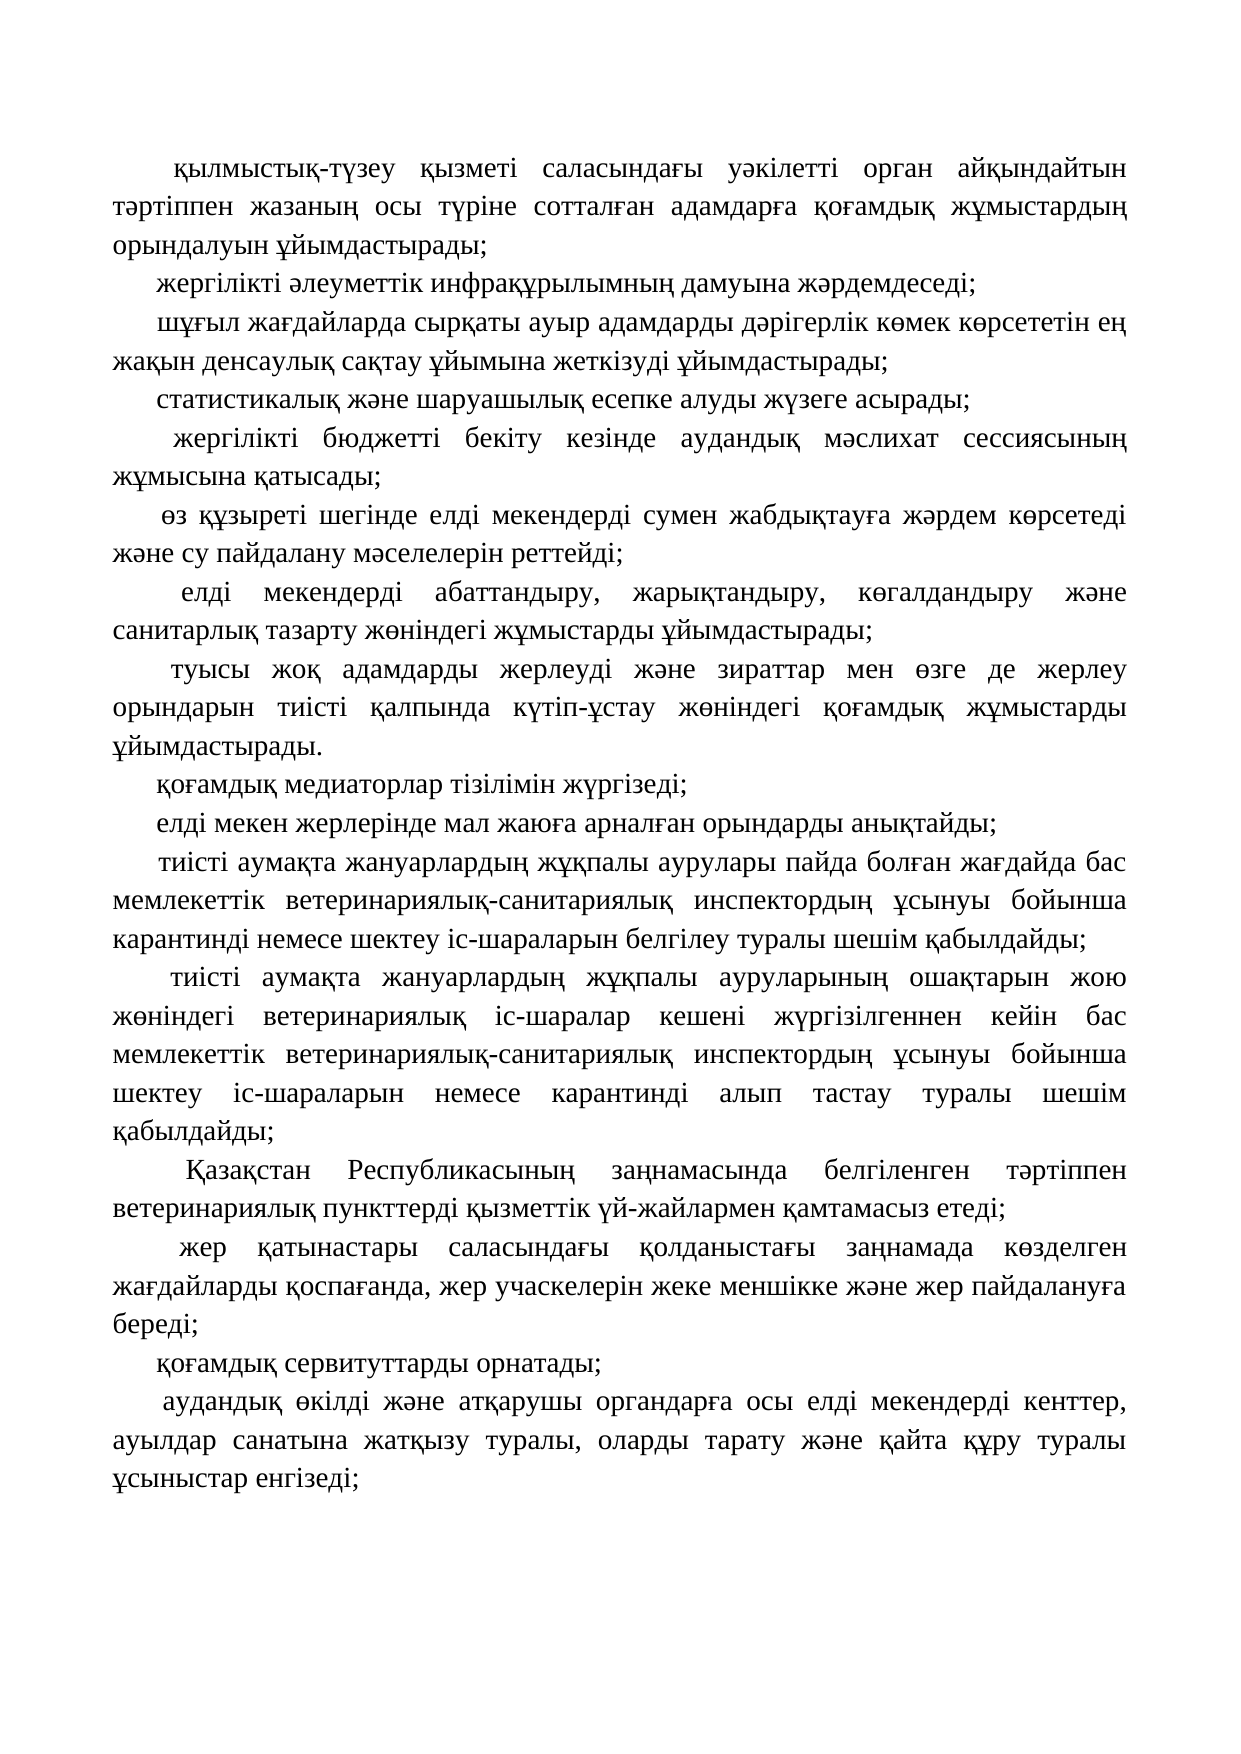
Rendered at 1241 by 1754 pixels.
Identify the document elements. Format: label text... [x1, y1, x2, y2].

text туысы жоқ адамдарды жерлеуді және зираттар мен өзге де жерлеу орындарын тиісті қалпында күтіп-ұстау жөніндегі қоғамдық жұмыстарды ұйымдастырады. [112, 651, 1128, 762]
text тиісті аумақта жануарлардың жұқпалы ауруларының ошақтарын жою жөніндегі ветеринариялық іс-шаралар кешені жүргізілгеннен кейін бас мемлекеттік ветеринариялық-санитариялық инспектордың ұсынуы бойынша шектеу іс-шараларын немесе карантинді алып тастау туралы шешім қабылдайды; [112, 959, 1128, 1147]
text статистикалық және шаруашылық есепке алуды жүзеге асырады; [112, 381, 1128, 415]
text шұғыл жағдайларда сырқаты ауыр адамдарды дәрігерлік көмек көрсететін ең жақын денсаулық сақтау ұйымына жеткізуді ұйымдастырады; [112, 304, 1128, 376]
text елді мекендерді абаттандыру, жарықтандыру, көгалдандыру және санитарлық тазарту жөніндегі жұмыстарды ұйымдастырады; [112, 574, 1128, 646]
text өз құзыреті шегінде елді мекендерді сумен жабдықтауға жәрдем көрсетеді және су пайдалану мәселелерін реттейді; [112, 497, 1128, 569]
text Қазақстан Республикасының заңнамасында белгіленген тәртіппен ветеринариялық пункттерді қызметтік үй-жайлармен қамтамасыз етеді; [112, 1152, 1128, 1224]
text қоғамдық сервитуттарды орнатады; [112, 1345, 1128, 1378]
text қоғамдық медиаторлар тізілімін жүргізеді; [112, 767, 1128, 800]
text елді мекен жерлерінде мал жаюға арналған орындарды анықтайды; [112, 805, 1128, 839]
text қылмыстық-түзеу қызметі саласындағы уәкілетті орган айқындайтын тәртіппен жазаның осы түріне сотталған адамдарға қоғамдық жұмыстардың орындалуын ұйымдастырады; [112, 150, 1128, 261]
text жергілікті бюджетті бекіту кезінде аудандық мәслихат сессиясының жұмысына қатысады; [112, 420, 1128, 492]
text аудандық өкілді және атқарушы органдарға осы елді мекендерді кенттер, ауылдар санатына жатқызу туралы, оларды тарату және қайта құру туралы ұсыныстар енгізеді; [112, 1383, 1128, 1494]
text жергілікті әлеуметтік инфрақұрылымның дамуына жәрдемдеседі; [112, 266, 1128, 299]
text тиісті аумақта жануарлардың жұқпалы аурулары пайда болған жағдайда бас мемлекеттік ветеринариялық-санитариялық инспектордың ұсынуы бойынша карантинді немесе шектеу іс-шараларын белгілеу туралы шешім қабылдайды; [112, 844, 1128, 954]
text жер қатынастары саласындағы қолданыстағы заңнамада көзделген жағдайларды қоспағанда, жер учаскелерін жеке меншікке және жер пайдалануға береді; [112, 1229, 1128, 1340]
